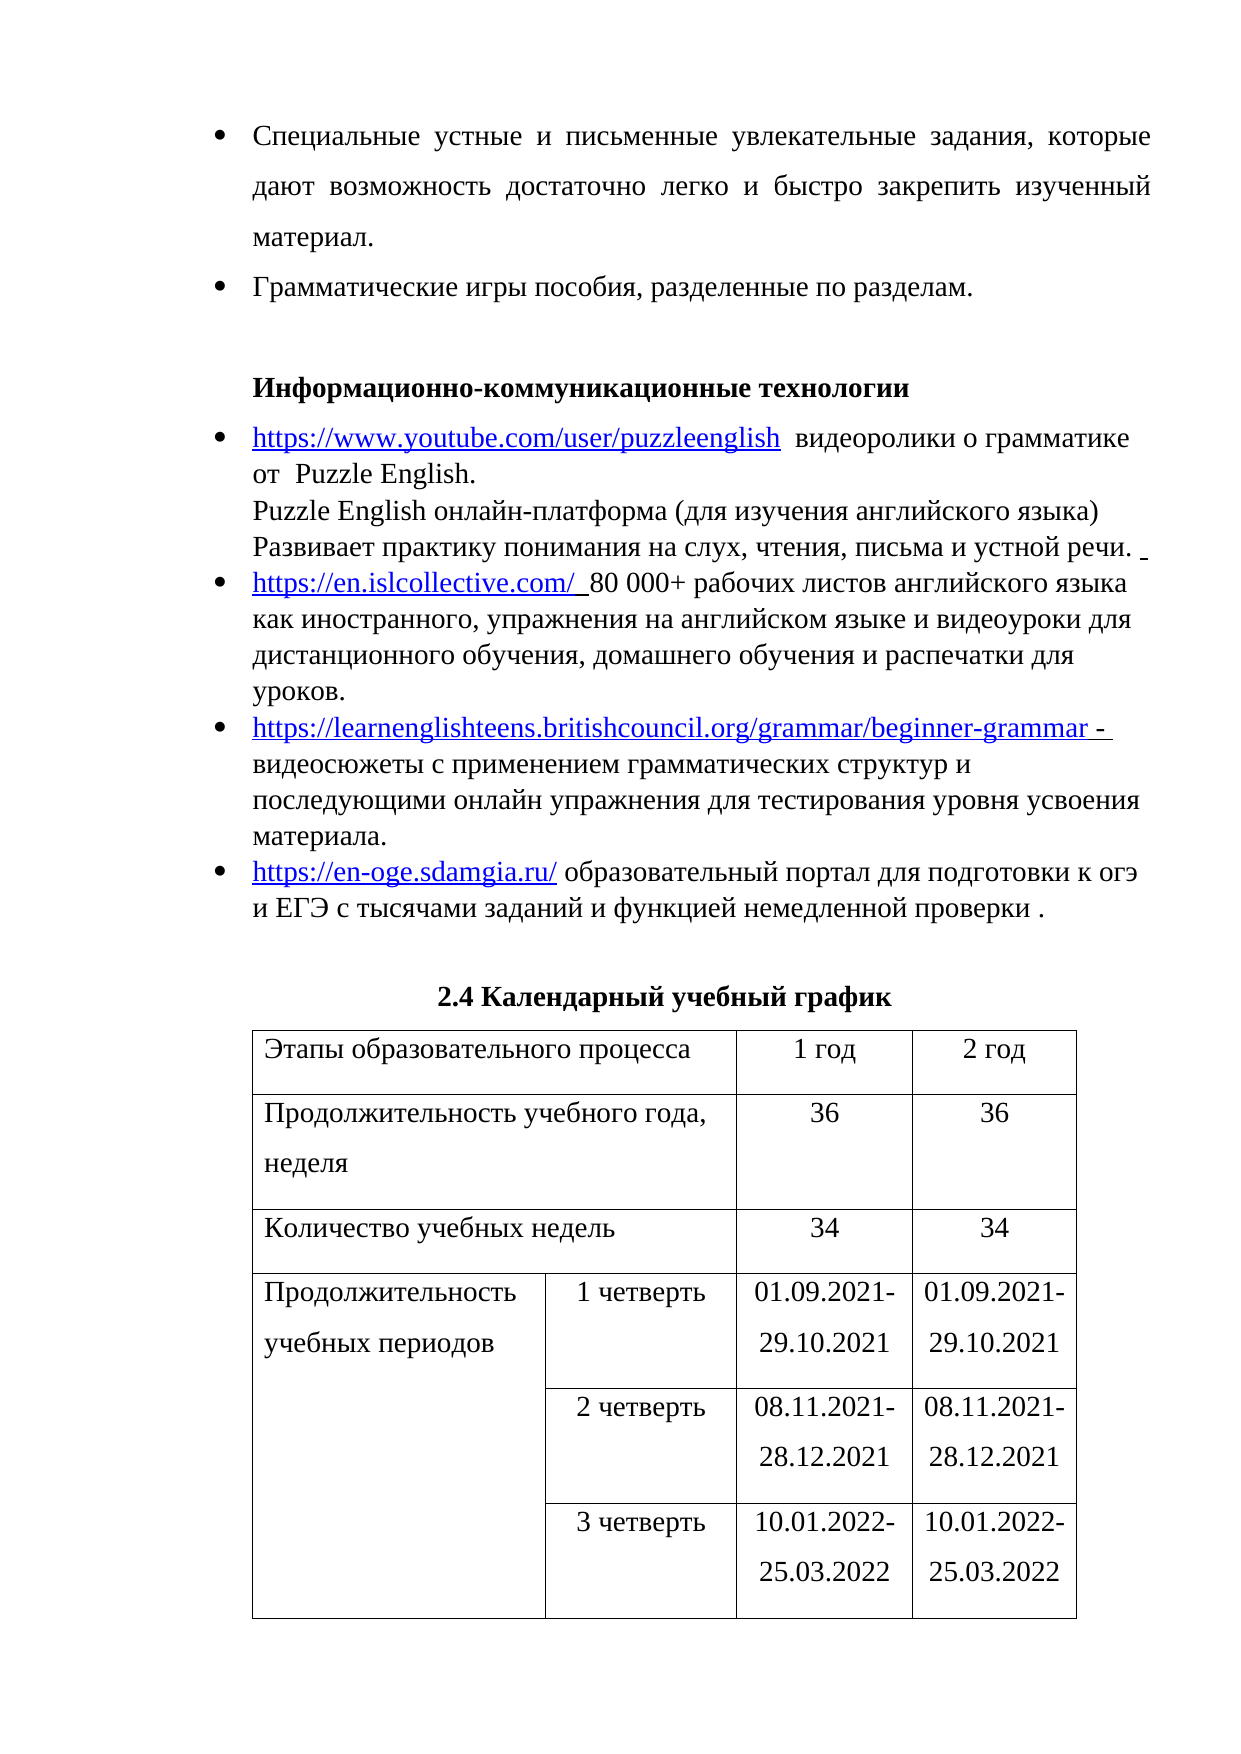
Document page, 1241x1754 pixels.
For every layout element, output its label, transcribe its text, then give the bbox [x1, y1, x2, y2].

table_cell 01.09.2021- 29.10.2021 [913, 1274, 1076, 1388]
table_header 1 год [737, 1031, 912, 1094]
table_cell 1 четверть [546, 1274, 736, 1388]
table_cell 2 четверть [546, 1389, 736, 1503]
table_cell 08.11.2021- 28.12.2021 [737, 1389, 912, 1503]
list Специальные устные и письменные увлекательные задания, которые дают возможность достаточно легко и быстро закрепить изученный материал. [215, 118, 1152, 252]
list https://www.youtube.com/user/puzzleenglish видеоролики о грамматике от Puzzle English. [215, 420, 1152, 490]
table_cell 10.01.2022- 25.03.2022 [737, 1504, 912, 1617]
table_cell 36 [913, 1095, 1076, 1209]
list Информационно-коммуникационные технологии [252, 370, 1152, 403]
list https://en-oge.sdamgia.ru/ образовательный портал для подготовки к огэ и ЕГЭ с тысячами заданий и функцией немедленной проверки . [215, 854, 1152, 924]
table_cell Продолжительность учебных периодов [253, 1274, 545, 1617]
table_header 2 год [913, 1031, 1076, 1094]
table_cell 10.01.2022- 25.03.2022 [913, 1504, 1076, 1617]
list https://learnenglishteens.britishcouncil.org/grammar/beginner-grammar - видеосюжеты с применением грамматических структур и последующими онлайн упражнения для тестирования уровня усвоения материала. [215, 710, 1152, 852]
table_cell 34 [737, 1210, 912, 1273]
text 2.4 Календарный учебный график [177, 979, 1152, 1013]
table_cell 36 [737, 1095, 912, 1209]
list Грамматические игры пособия, разделенные по разделам. [215, 269, 1152, 303]
list https://en.islcollective.com/ 80 000+ рабочих листов английского языка как иностранного, упражнения на английском языке и видеоуроки для дистанционного обучения, домашнего обучения и распечатки для уроков. [215, 565, 1152, 707]
table_cell 3 четверть [546, 1504, 736, 1617]
table_cell 08.11.2021- 28.12.2021 [913, 1389, 1076, 1503]
table_cell Количество учебных недель [253, 1210, 736, 1273]
table_header Этапы образовательного процесса [253, 1031, 736, 1094]
table_cell 01.09.2021- 29.10.2021 [737, 1274, 912, 1388]
table_cell 34 [913, 1210, 1076, 1273]
list Puzzle English онлайн-платформа (для изучения английского языка) Развивает практику понимания на слух, чтения, письма и устной речи. [252, 493, 1152, 562]
table_cell Продолжительность учебного года, неделя [253, 1095, 736, 1209]
